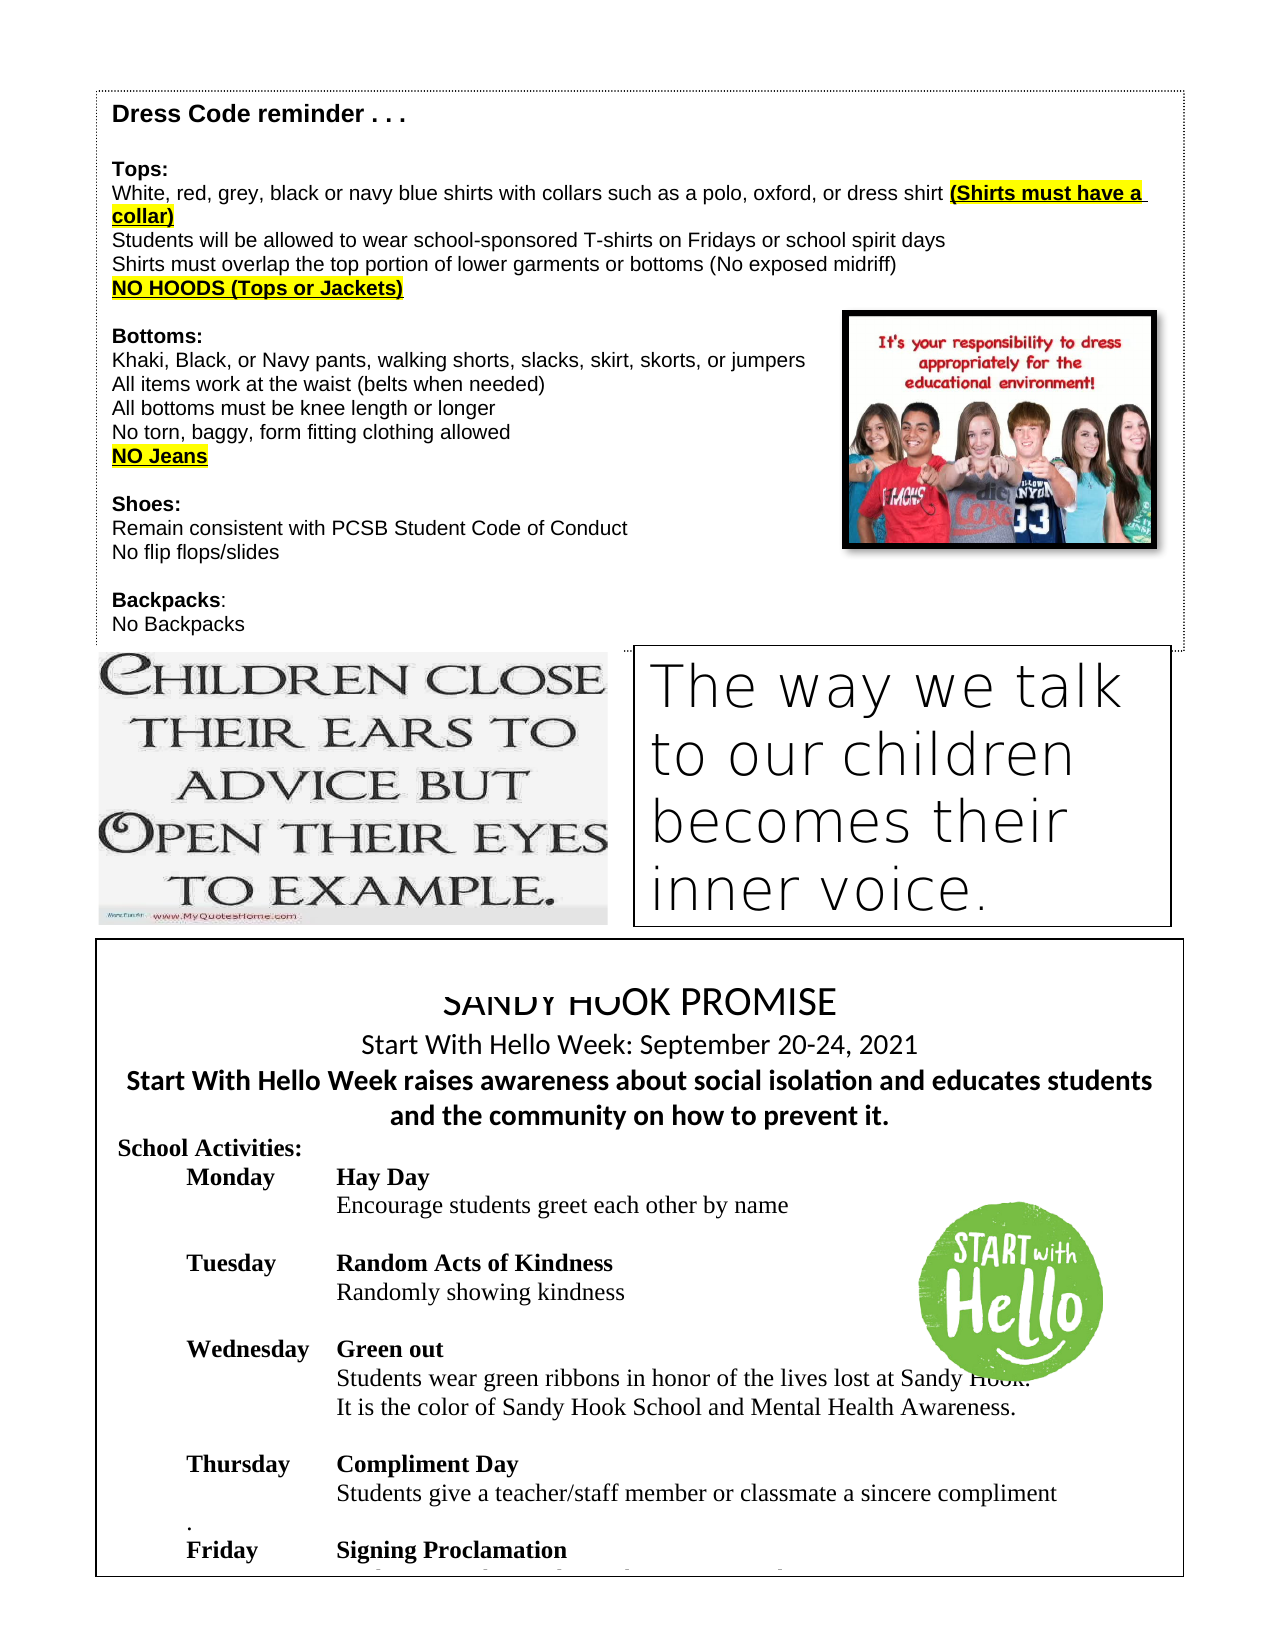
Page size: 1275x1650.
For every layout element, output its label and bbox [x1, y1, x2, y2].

picture [917, 1200, 1103, 1382]
picture [98, 652, 608, 925]
picture [849, 316, 1151, 543]
